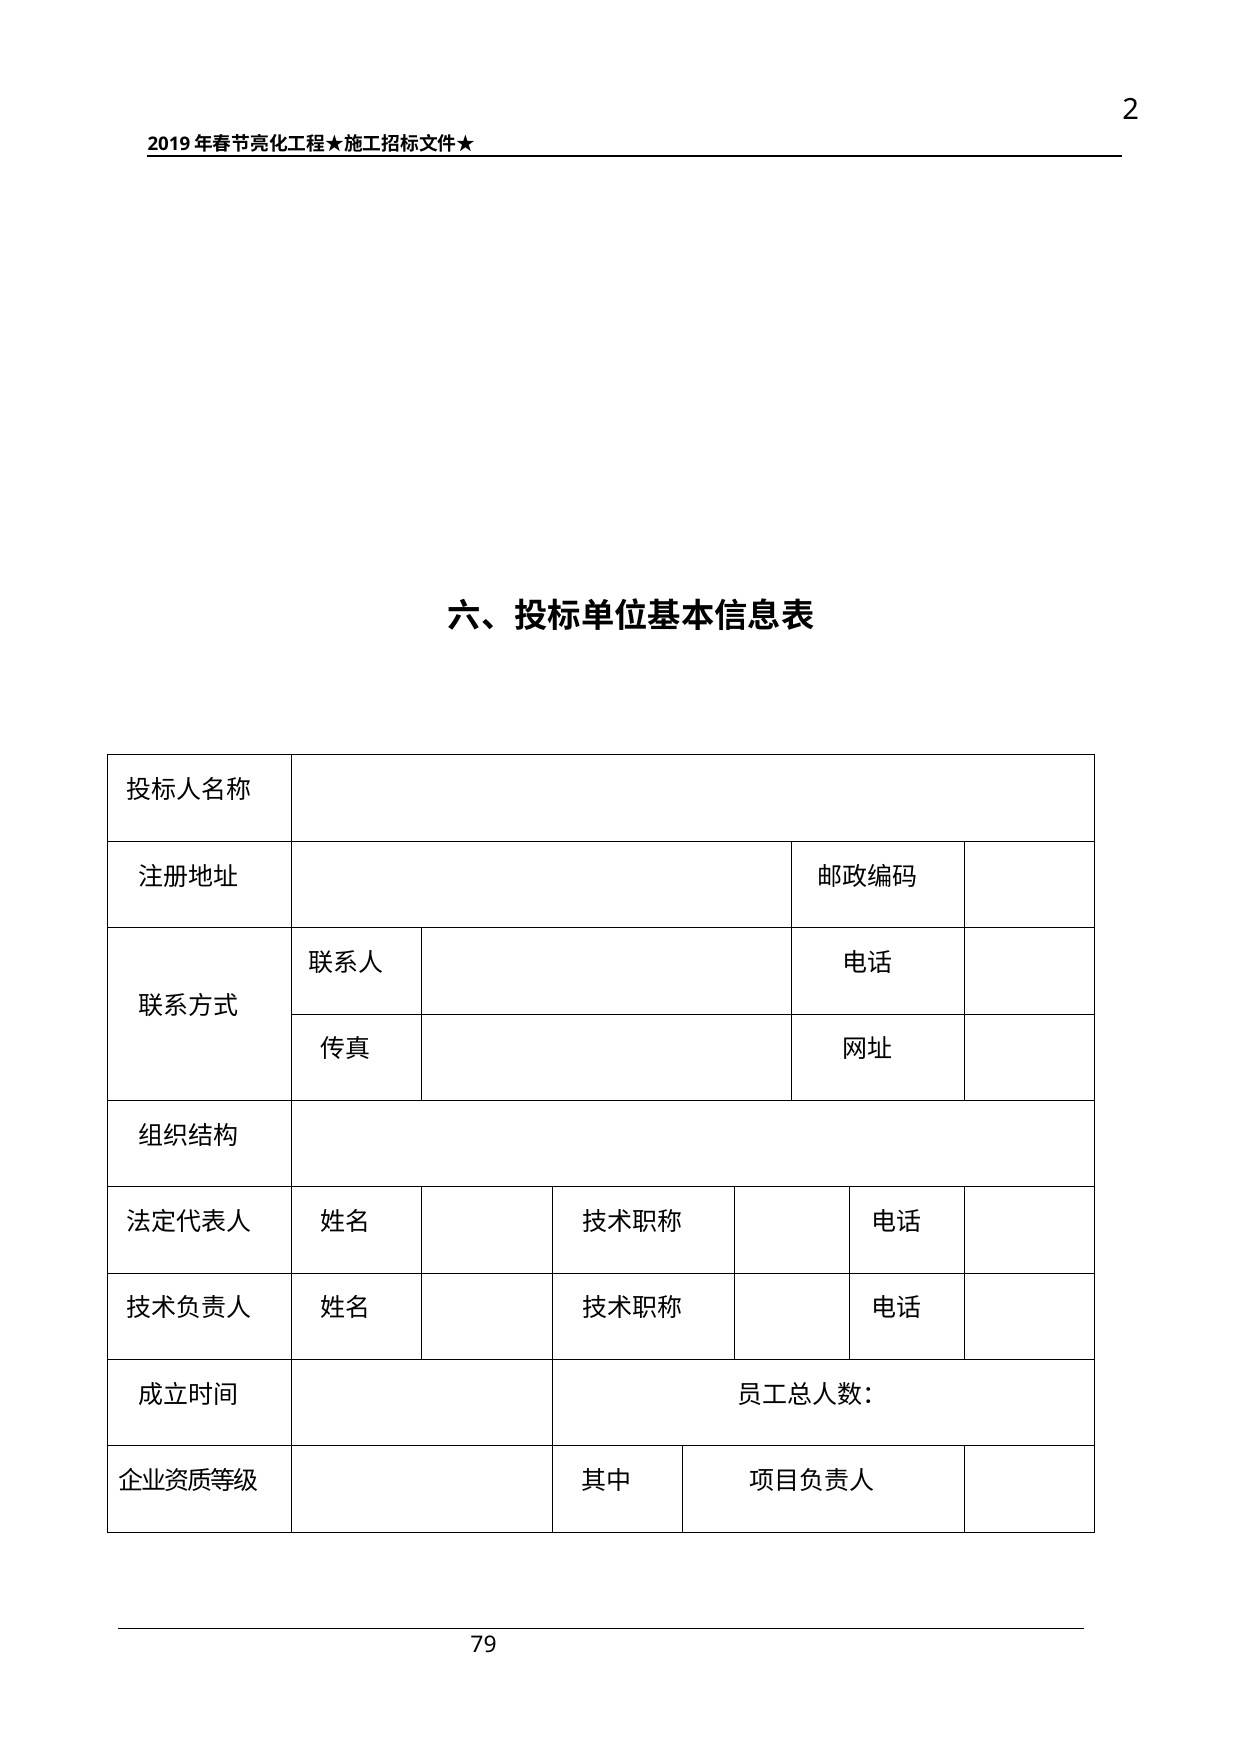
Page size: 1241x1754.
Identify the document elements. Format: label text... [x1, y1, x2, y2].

table_cell [965, 1187, 1094, 1272]
table_cell 电话 [850, 1187, 964, 1272]
table_header [292, 755, 1094, 841]
table_cell 电话 [792, 928, 964, 1013]
table_cell [735, 1187, 849, 1272]
table_cell 网址 [792, 1015, 964, 1100]
table_cell 联系人 [292, 928, 421, 1013]
table_cell [422, 928, 791, 1013]
table_cell [292, 1360, 552, 1445]
table_cell [292, 1446, 552, 1532]
table_cell [422, 1274, 552, 1359]
table_cell [422, 1187, 552, 1272]
table_cell 企业资质等级 [108, 1446, 291, 1532]
table_cell 姓名 [292, 1187, 421, 1272]
table_cell 姓名 [292, 1274, 421, 1359]
table_cell 邮政编码 [792, 842, 964, 927]
table_cell 项目负责人 [683, 1446, 964, 1532]
table_cell [292, 1101, 1094, 1186]
table_cell [292, 842, 791, 927]
table_cell 技术负责人 [108, 1274, 291, 1359]
table_cell [422, 1015, 791, 1100]
table_cell 技术职称 [553, 1187, 734, 1272]
table_cell 成立时间 [108, 1360, 291, 1445]
table_cell 员工总人数： [553, 1360, 1094, 1445]
table_cell 注册地址 [108, 842, 291, 927]
table_cell [965, 1446, 1094, 1532]
table_cell [965, 842, 1094, 927]
table_cell 电话 [850, 1274, 964, 1359]
table_header 投标人名称 [108, 755, 291, 841]
table_cell 法定代表人 [108, 1187, 291, 1272]
table_cell 传真 [292, 1015, 421, 1100]
table_cell 技术职称 [553, 1274, 734, 1359]
table_cell [735, 1274, 849, 1359]
table_cell 其中 [553, 1446, 682, 1532]
table_cell [965, 1015, 1094, 1100]
table_cell [965, 928, 1094, 1013]
table_cell [965, 1274, 1094, 1359]
text 六、投标单位基本信息表 [118, 581, 1100, 646]
table_cell 组织结构 [108, 1101, 291, 1186]
table_cell 联系方式 [108, 928, 291, 1100]
